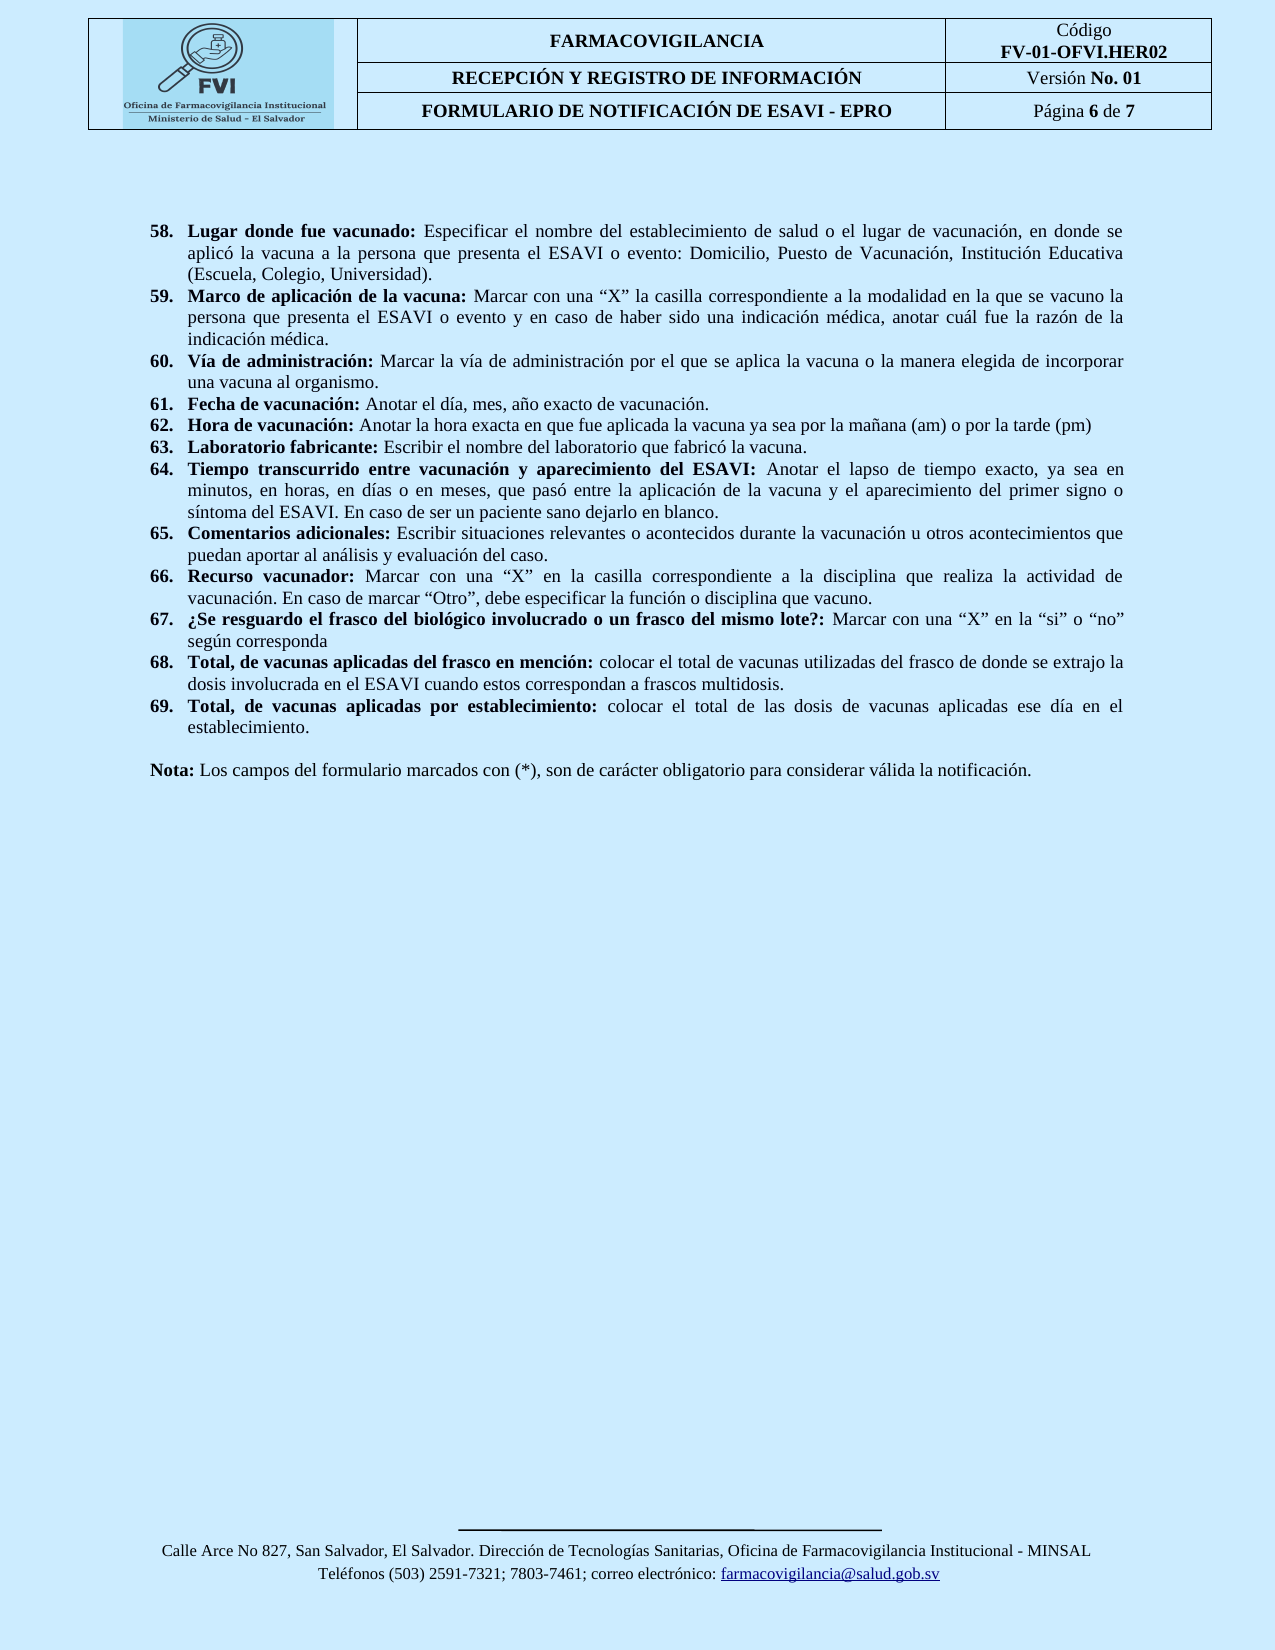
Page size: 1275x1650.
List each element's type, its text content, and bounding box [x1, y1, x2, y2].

list Lugar donde fue vacunado: Especificar el nombre del establecimiento de salud o el lugar de vacunación, en donde se aplicó la vacuna a la persona que presenta el ESAVI o evento: Domicilio, Puesto de Vacunación, Institución Educativa (Escuela, Colegio, Universidad). [150, 220, 1125, 285]
list Vía de administración: Marcar la vía de administración por el que se aplica la vacuna o la manera elegida de incorporar una vacuna al organismo. [150, 349, 1125, 393]
list Laboratorio fabricante: Escribir el nombre del laboratorio que fabricó la vacuna. [150, 436, 1125, 457]
list Total, de vacunas aplicadas del frasco en mención: colocar el total de vacunas utilizadas del frasco de donde se extrajo la dosis involucrada en el ESAVI cuando estos correspondan a frascos multidosis. [150, 651, 1125, 694]
text Nota: Los campos del formulario marcados con (*), son de carácter obligatorio para considerar válida la notificación. [150, 759, 1125, 781]
list Hora de vacunación: Anotar la hora exacta en que fue aplicada la vacuna ya sea por la mañana (am) o por la tarde (pm) [150, 414, 1125, 436]
picture [122, 19, 334, 129]
list Fecha de vacunación: Anotar el día, mes, año exacto de vacunación. [150, 393, 1125, 414]
list Marco de aplicación de la vacuna: Marcar con una “X” la casilla correspondiente a la modalidad en la que se vacuno la persona que presenta el ESAVI o evento y en caso de haber sido una indicación médica, anotar cuál fue la razón de la indicación médica. [150, 285, 1125, 349]
list ¿Se resguardo el frasco del biológico involucrado o un frasco del mismo lote?: Marcar con una “X” en la “si” o “no” según corresponda [150, 608, 1125, 651]
list Comentarios adicionales: Escribir situaciones relevantes o acontecidos durante la vacunación u otros acontecimientos que puedan aportar al análisis y evaluación del caso. [150, 522, 1125, 565]
list Tiempo transcurrido entre vacunación y aparecimiento del ESAVI: Anotar el lapso de tiempo exacto, ya sea en minutos, en horas, en días o en meses, que pasó entre la aplicación de la vacuna y el aparecimiento del primer signo o síntoma del ESAVI. En caso de ser un paciente sano dejarlo en blanco. [150, 457, 1125, 522]
list Recurso vacunador: Marcar con una “X” en la casilla correspondiente a la disciplina que realiza la actividad de vacunación. En caso de marcar “Otro”, debe especificar la función o disciplina que vacuno. [150, 565, 1125, 608]
list Total, de vacunas aplicadas por establecimiento: colocar el total de las dosis de vacunas aplicadas ese día en el establecimiento. [150, 694, 1125, 738]
